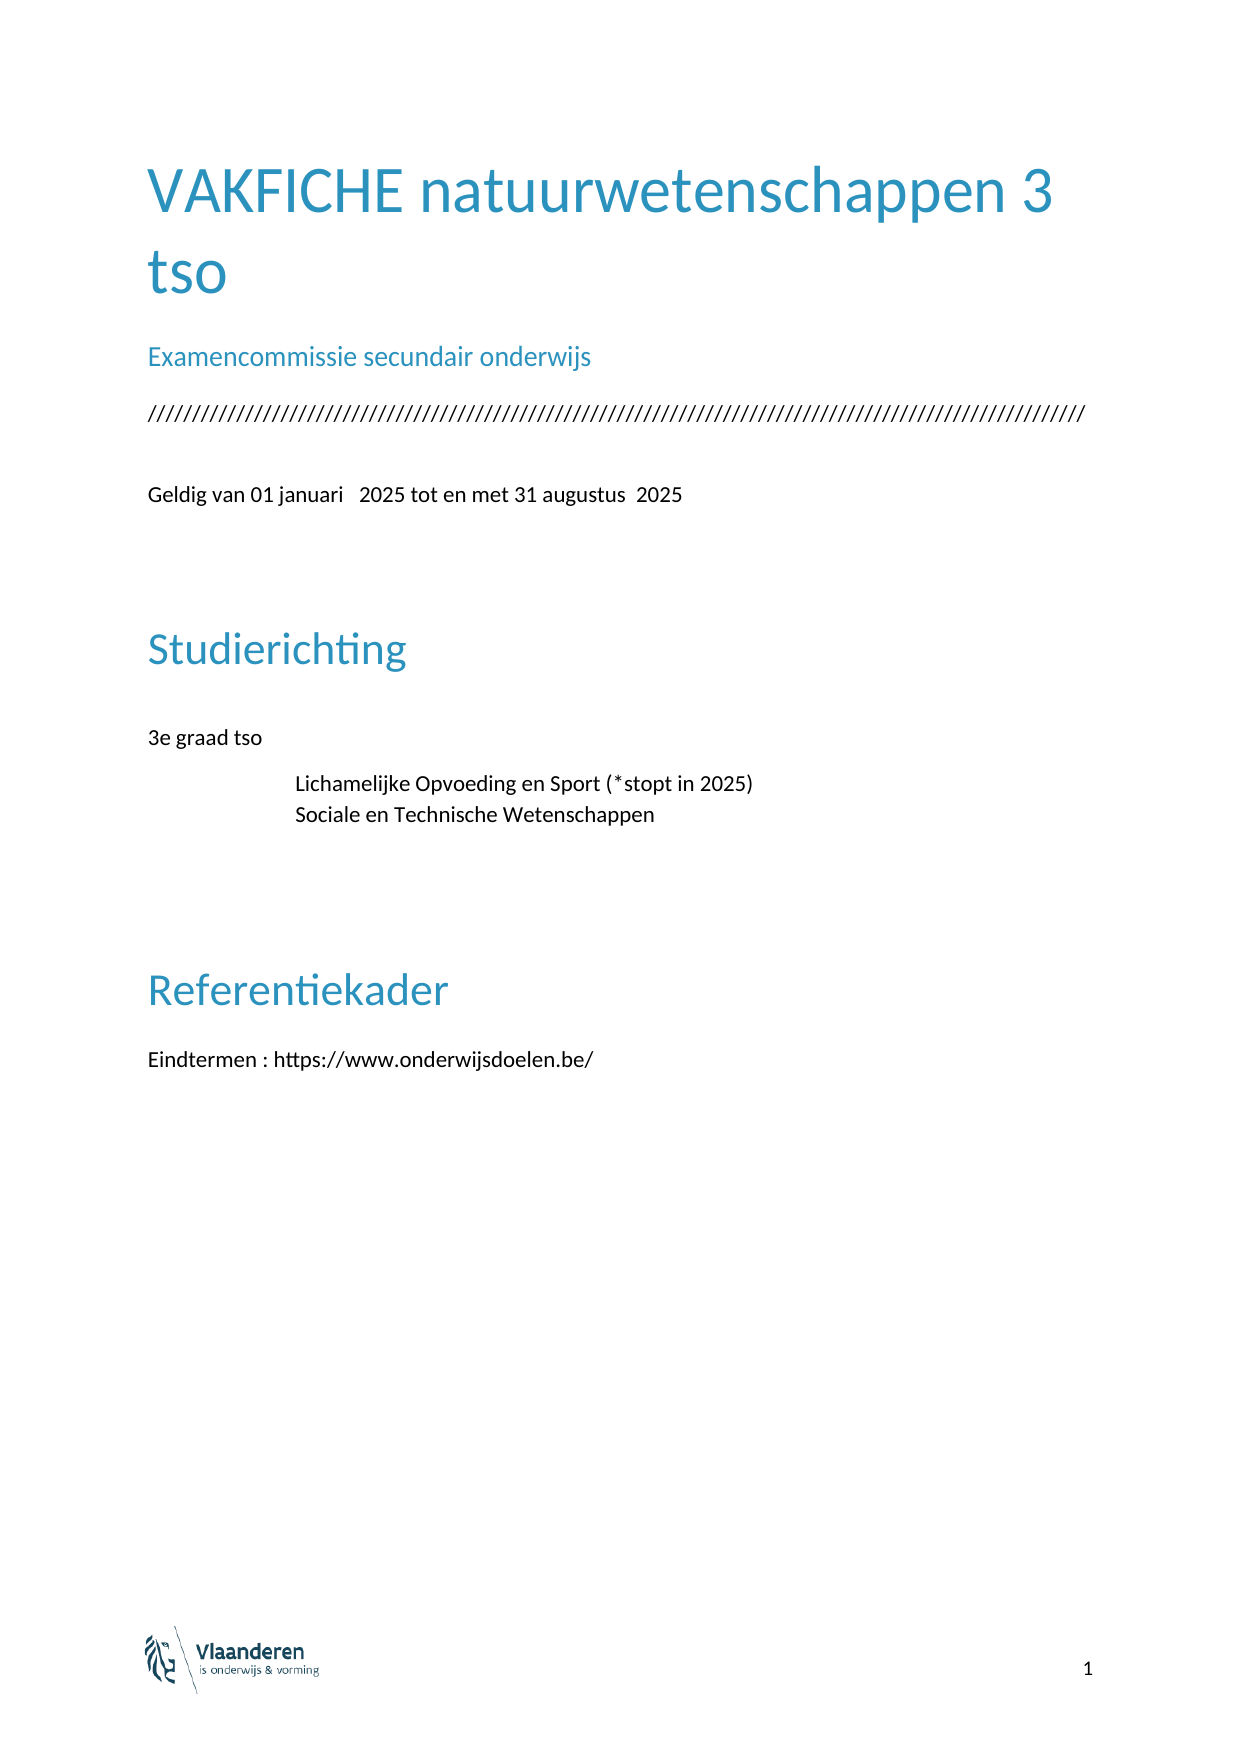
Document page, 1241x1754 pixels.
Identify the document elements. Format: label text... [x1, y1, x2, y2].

picture [144, 1626, 327, 1694]
text Eindtermen : https://www.onderwijsdoelen.be/ [148, 1045, 1093, 1073]
text Geldig van 01 januari 2025 tot en met 31 augustus 2025 [148, 480, 1093, 508]
text Examencommissie secundair onderwijs [148, 338, 1093, 374]
text Studierichting [148, 620, 1093, 676]
text Referentiekader [148, 961, 1093, 1017]
text VAKFICHE natuurwetenschappen 3 tso [148, 148, 1093, 310]
list Lichamelijke Opvoeding en Sport (*stopt in 2025) [221, 769, 1093, 798]
list Sociale en Technische Wetenschappen [221, 800, 1093, 828]
text 3e graad tso [148, 723, 1093, 751]
text ////////////////////////////////////////////////////////////////////////////////////////////////////////// [148, 399, 1093, 427]
